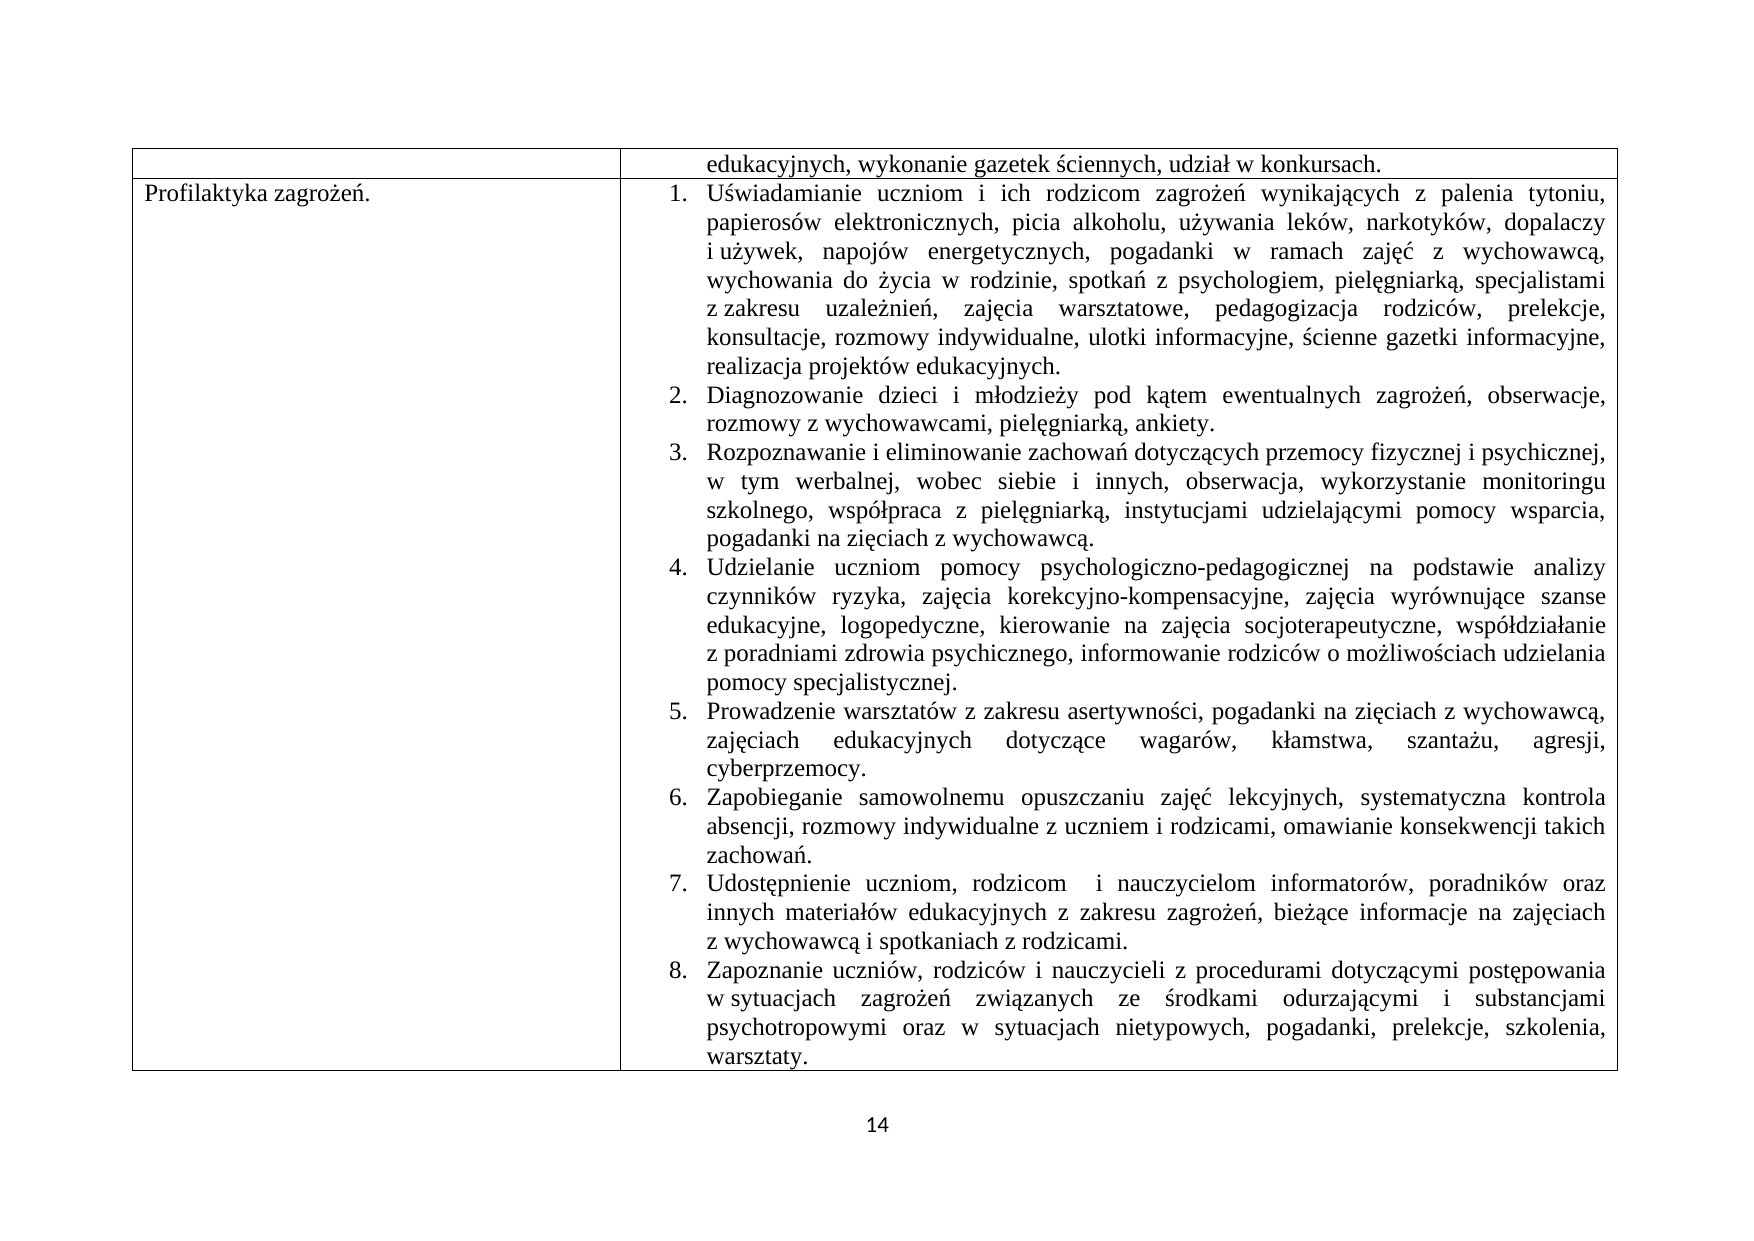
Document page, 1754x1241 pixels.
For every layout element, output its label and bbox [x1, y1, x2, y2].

table_cell [621, 179, 1617, 1070]
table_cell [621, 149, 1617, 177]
table_cell [133, 179, 620, 1070]
table_cell [133, 149, 620, 177]
